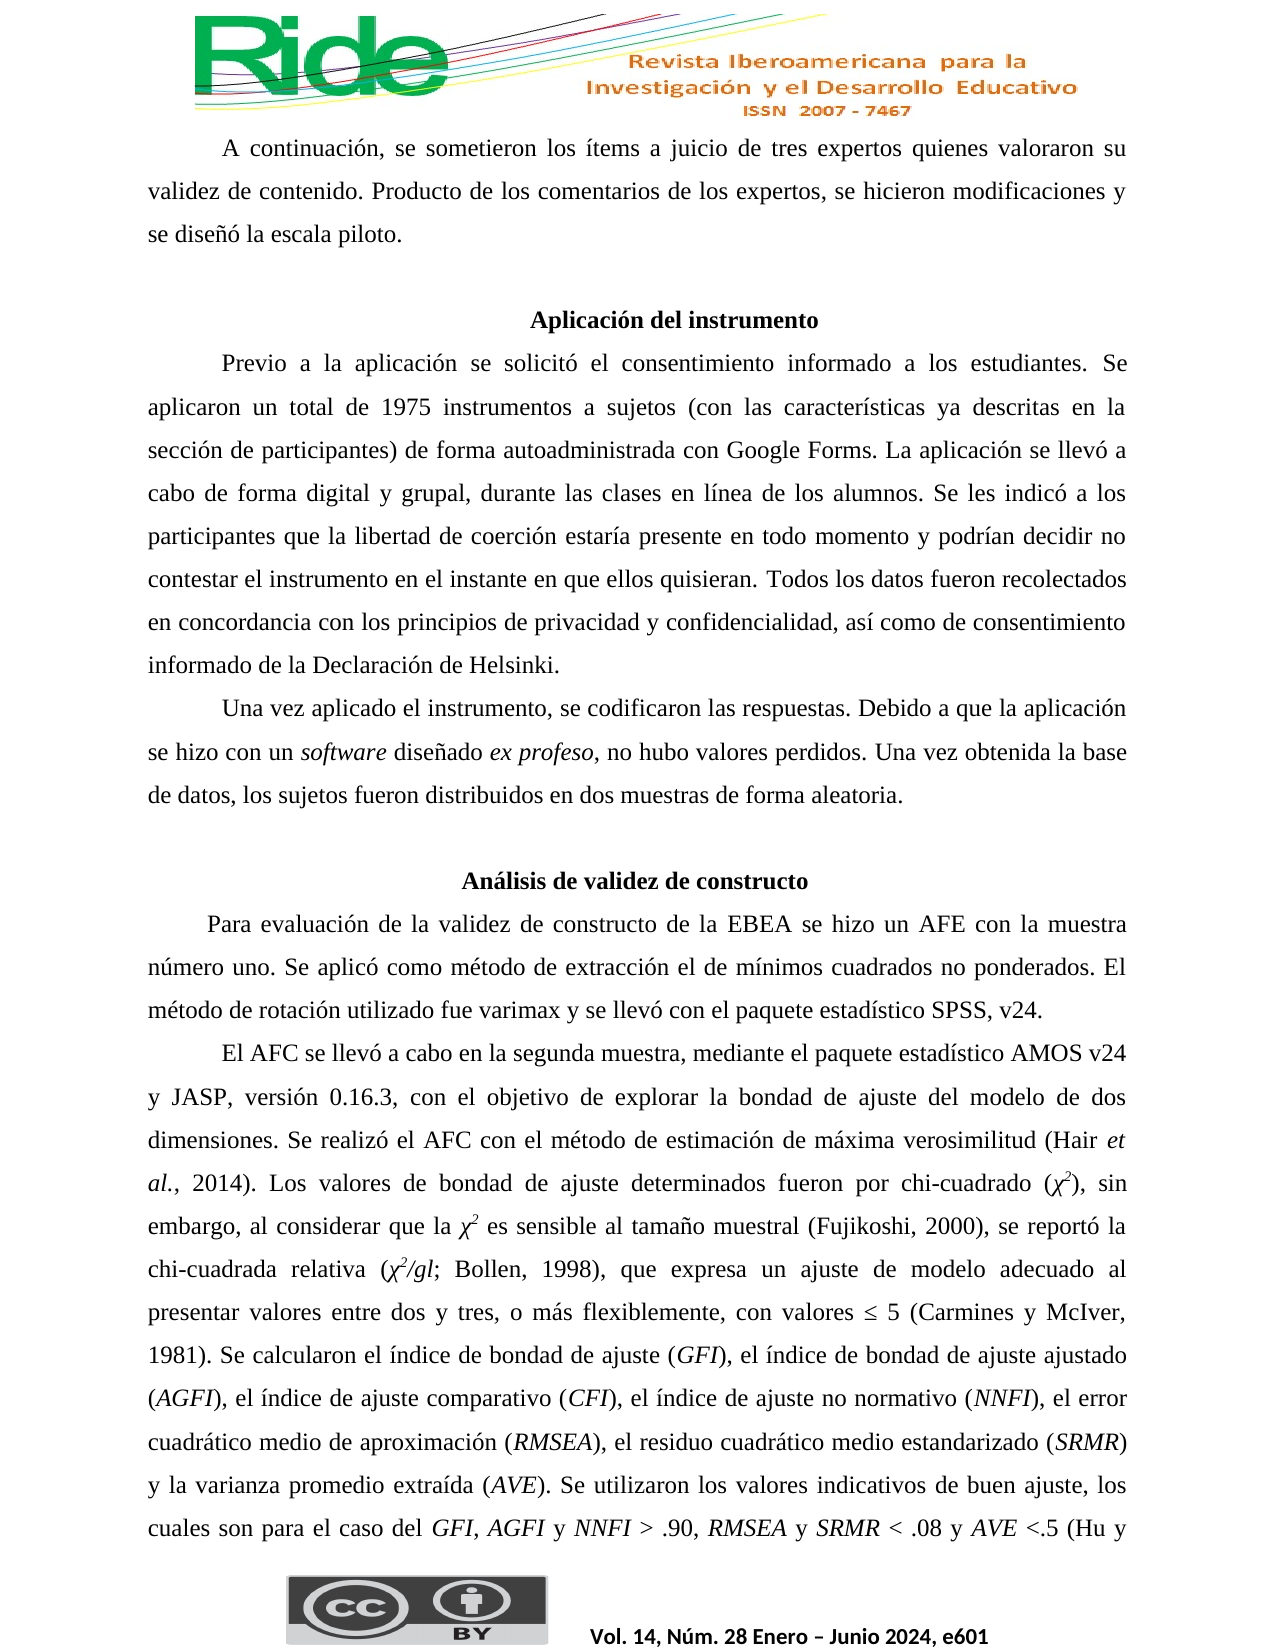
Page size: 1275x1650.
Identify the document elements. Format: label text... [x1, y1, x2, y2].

text Para evaluación de la validez de constructo de la EBEA se hizo un AFE con la muestra número uno. Se aplicó como método de extracción el de mínimos cuadrados no ponderados. El método de rotación utilizado fue varimax y se llevó con el paquete estadístico SPSS, v24. [148, 909, 1127, 1024]
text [148, 1038, 1127, 1542]
text Previo a la aplicación se solicitó el consentimiento informado a los estudiantes. Se aplicaron un total de 1975 instrumentos a sujetos (con las características ya descritas en la sección de participantes) de forma autoadministrada con Google Forms. La aplicación se llevó a cabo de forma digital y grupal, durante las clases en línea de los alumnos. Se les indicó a los participantes que la libertad de coerción estaría presente en todo momento y podrían decidir no contestar el instrumento en el instante en que ellos quisieran. Todos los datos fueron recolectados en concordancia con los principios de privacidad y confidencialidad, así como de consentimiento informado de la Declaración de Helsinki. [148, 348, 1127, 679]
text Análisis de validez de constructo [148, 866, 1122, 895]
text Una vez aplicado el instrumento, se codificaron las respuestas. Debido a que la aplicación se hizo con un software diseñado ex profeso, no hubo valores perdidos. Una vez obtenida la base de datos, los sujetos fueron distribuidos en dos muestras de forma aleatoria. [148, 693, 1127, 808]
picture [286, 1575, 549, 1645]
text Aplicación del instrumento [148, 305, 1127, 334]
text A continuación, se sometieron los ítems a juicio de tres expertos quienes valoraron su validez de contenido. Producto de los comentarios de los expertos, se hicieron modificaciones y se diseñó la escala piloto. [148, 133, 1127, 248]
picture [194, 14, 1081, 119]
